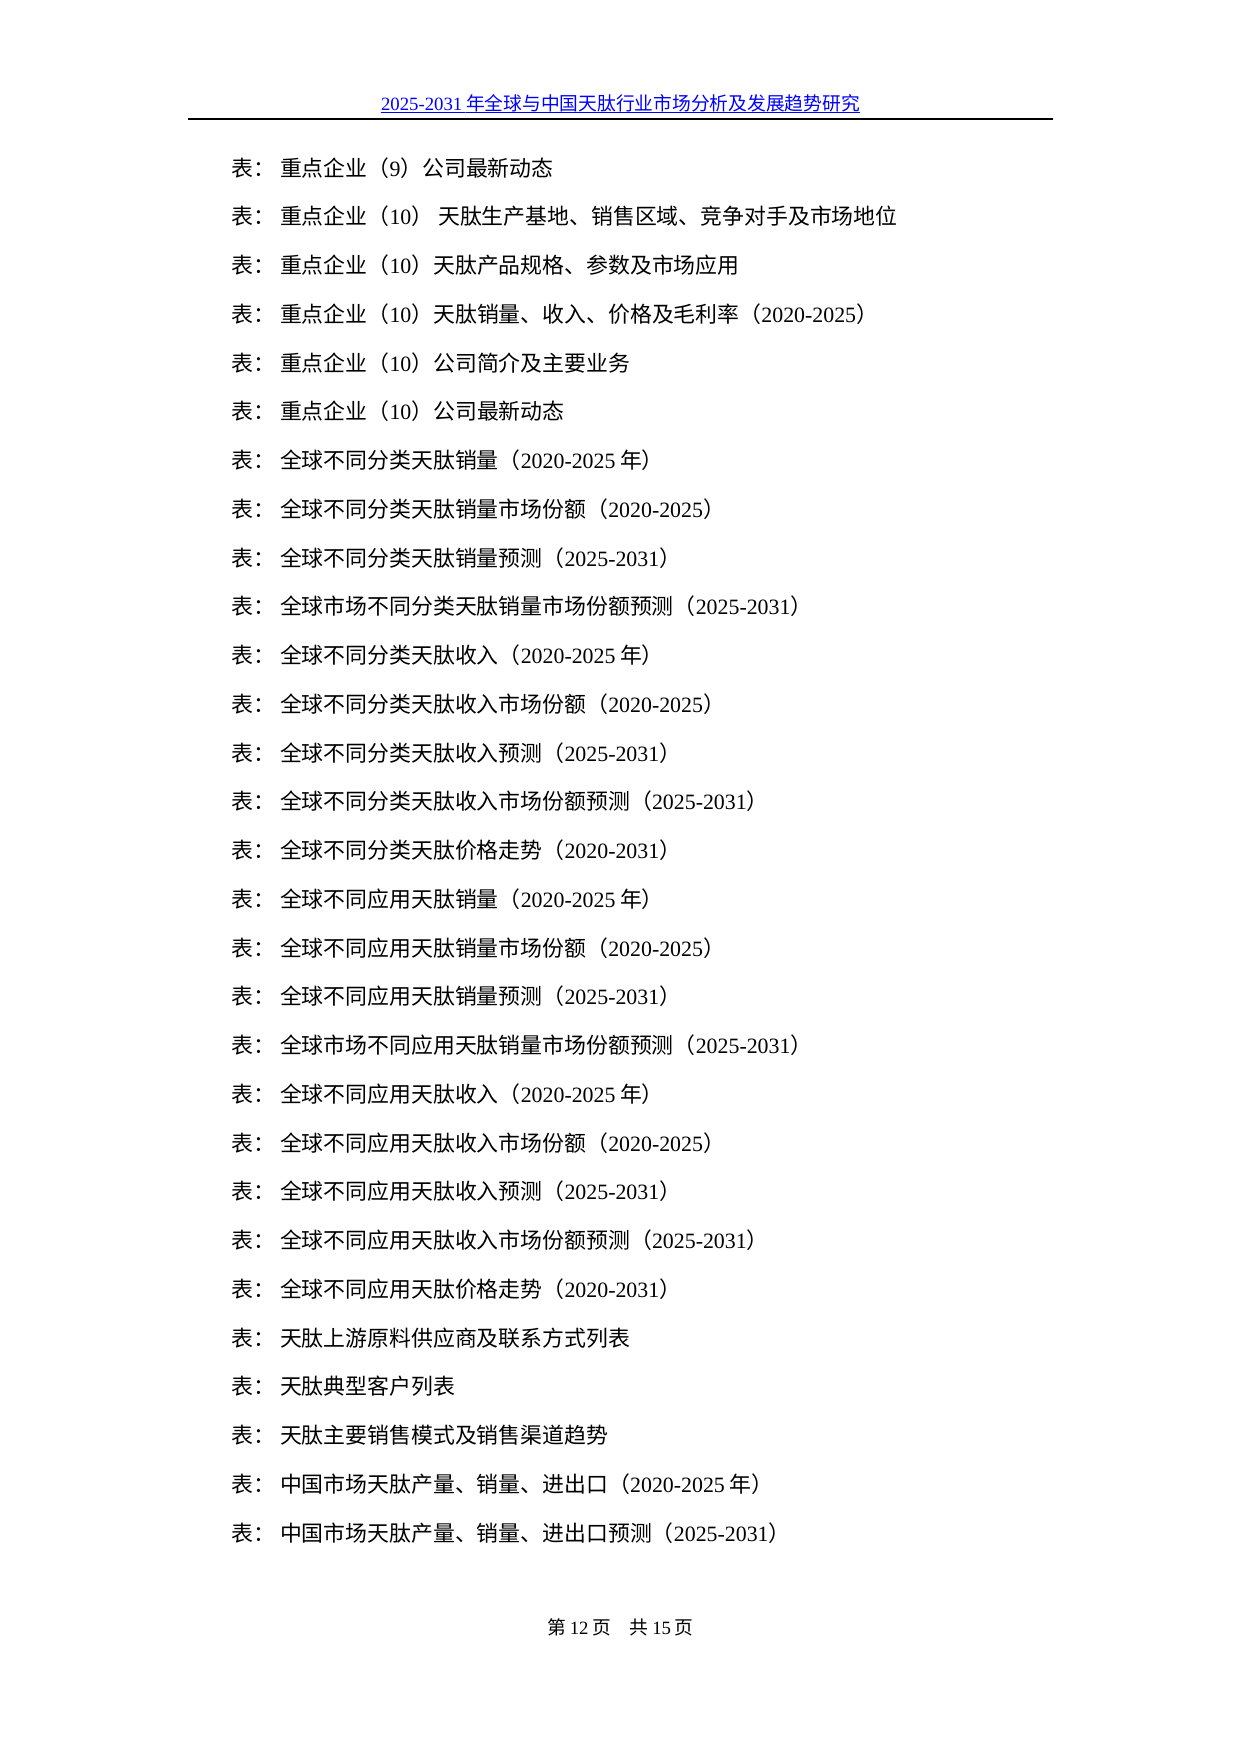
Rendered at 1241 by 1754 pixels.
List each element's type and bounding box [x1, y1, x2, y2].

text [187, 150, 1053, 1548]
